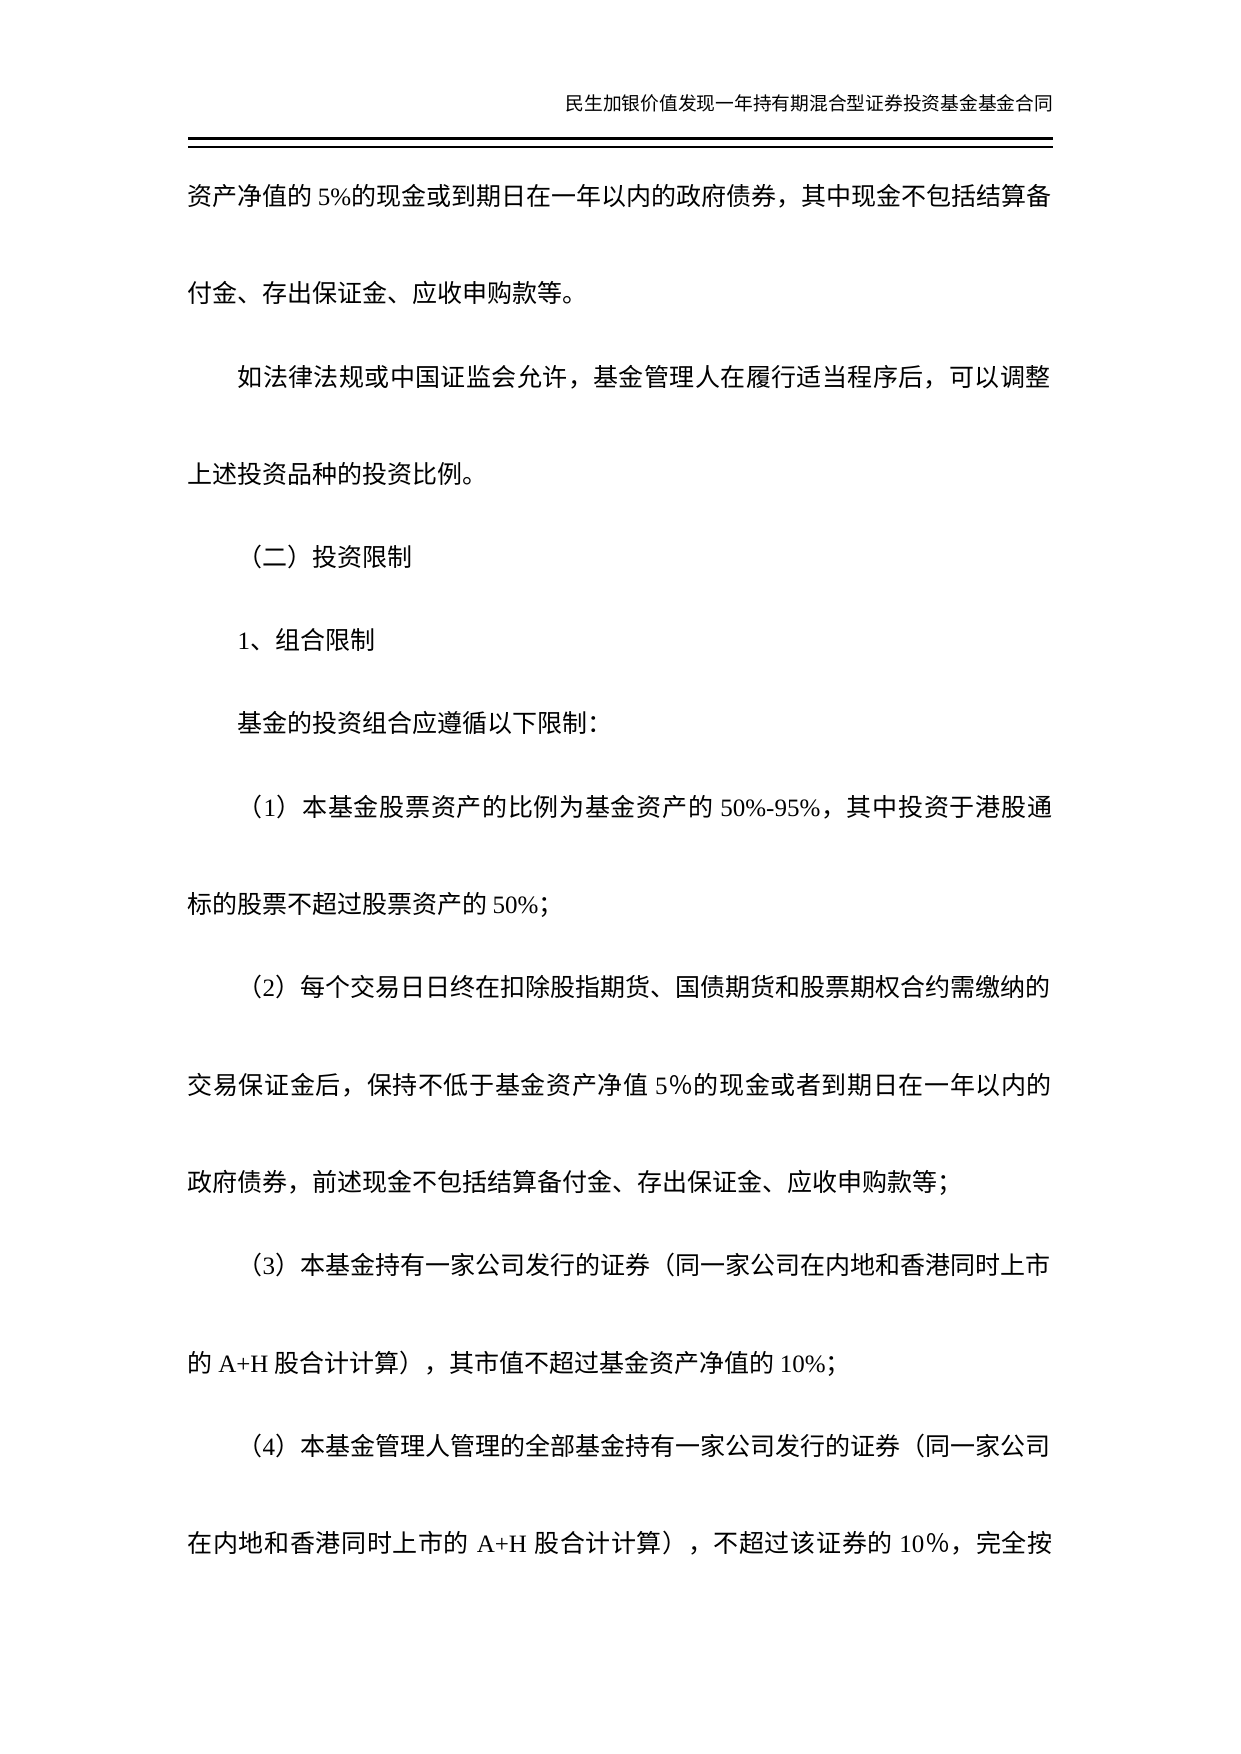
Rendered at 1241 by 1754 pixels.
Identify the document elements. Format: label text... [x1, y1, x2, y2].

text 基金的投资组合应遵循以下限制： [187, 689, 1053, 754]
text （二）投资限制 [187, 523, 1053, 588]
text （2）每个交易日日终在扣除股指期货、国债期货和股票期权合约需缴纳的交易保证金后，保持不低于基金资产净值5％的现金或者到期日在一年以内的政府债券，前述现金不包括结算备付金、存出保证金、应收申购款等； [187, 953, 1053, 1213]
text 1、组合限制 [187, 606, 1053, 671]
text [187, 1412, 1053, 1574]
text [187, 162, 1053, 324]
text 如法律法规或中国证监会允许，基金管理人在履行适当程序后，可以调整上述投资品种的投资比例。 [187, 343, 1053, 505]
text （1）本基金股票资产的比例为基金资产的50%-95%，其中投资于港股通标的股票不超过股票资产的50%； [187, 773, 1053, 935]
text （3）本基金持有一家公司发行的证券（同一家公司在内地和香港同时上市的 A+H 股合计计算），其市值不超过基金资产净值的10%； [187, 1231, 1053, 1394]
